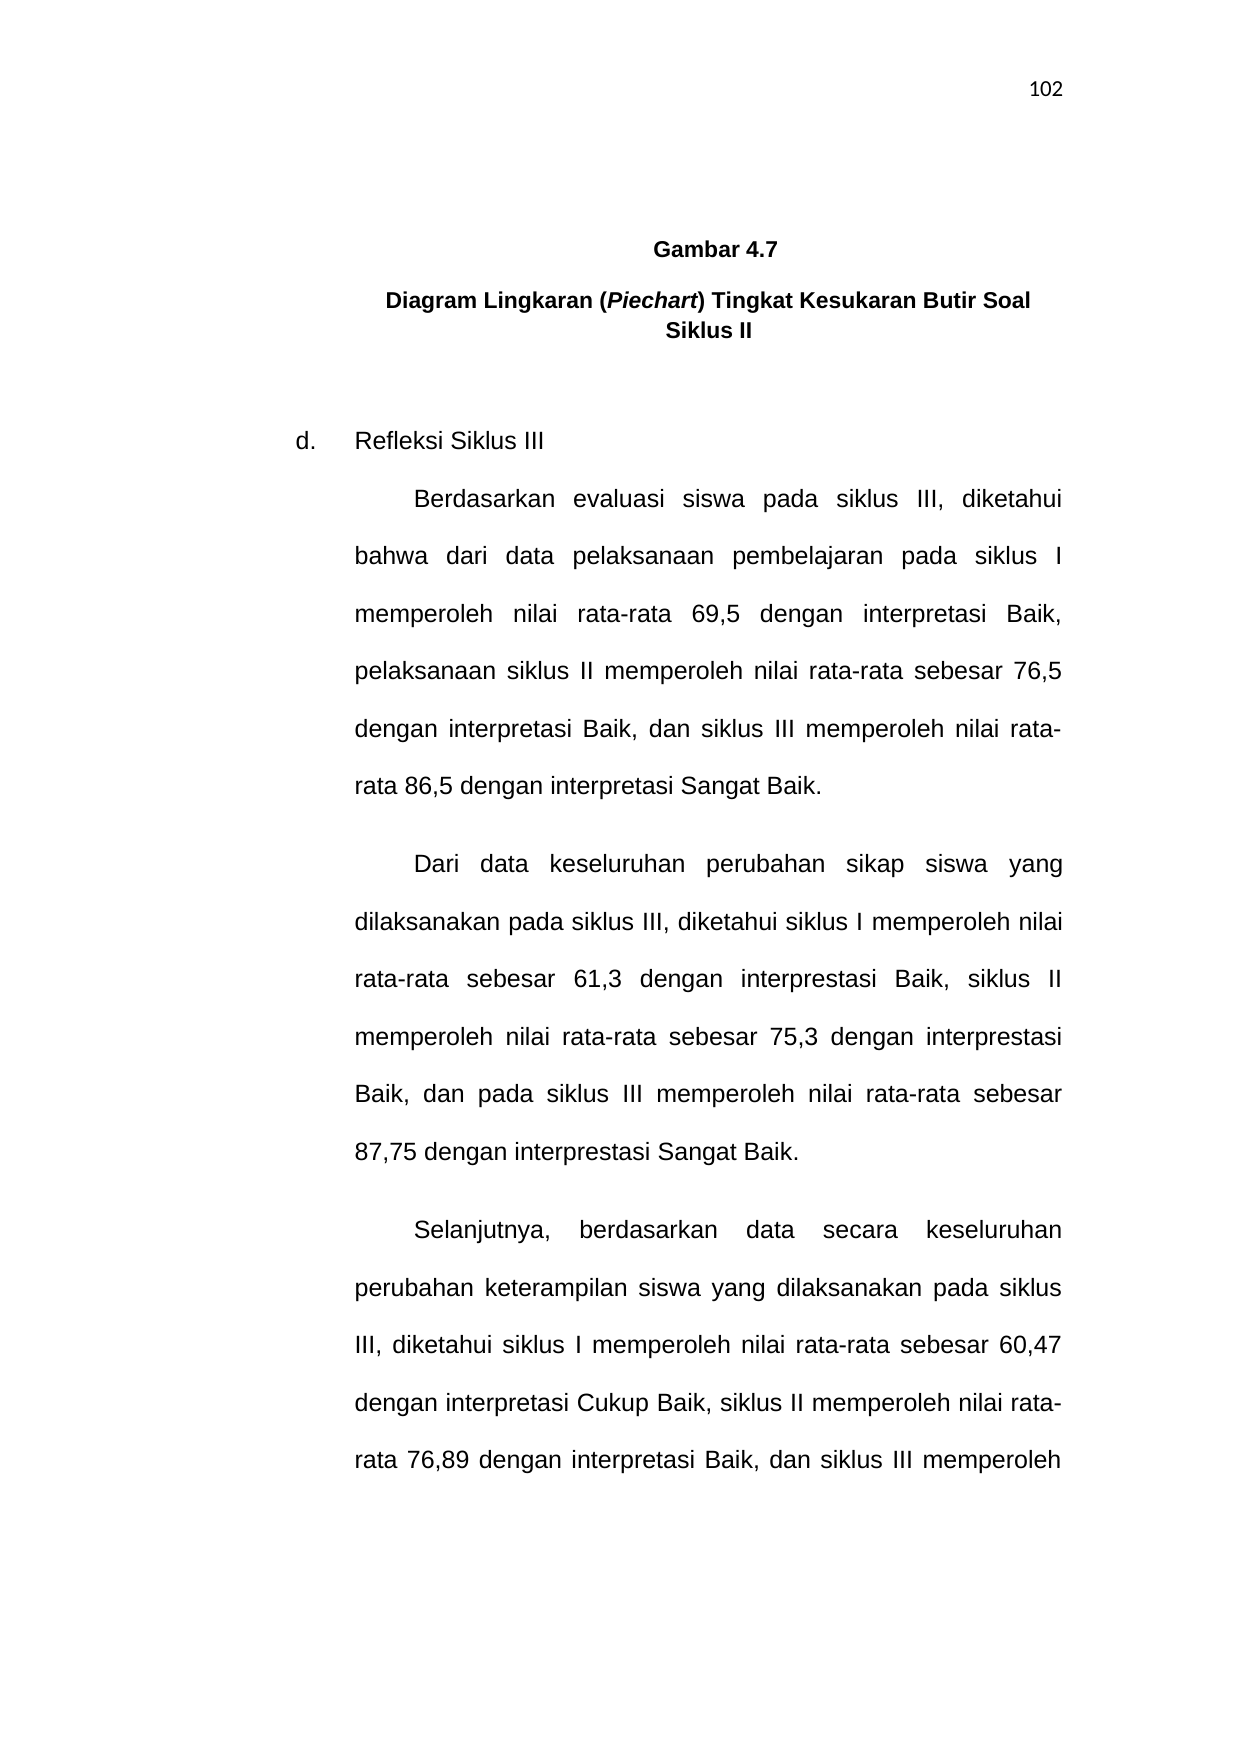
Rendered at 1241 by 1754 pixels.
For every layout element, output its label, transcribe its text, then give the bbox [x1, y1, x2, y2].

text Diagram Lingkaran (Piechart) Tingkat Kesukaran Butir Soal Siklus II [353, 287, 1063, 344]
text Dari data keseluruhan perubahan sikap siswa yang dilaksanakan pada siklus III, diketahui siklus I memperoleh nilai rata-rata sebesar 61,3 dengan interprestasi Baik, siklus II memperoleh nilai rata-rata sebesar 75,3 dengan interprestasi Baik, dan pada siklus III memperoleh nilai rata-rata sebesar 87,75 dengan interprestasi Sangat Baik. [354, 849, 1063, 1166]
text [354, 1215, 1063, 1474]
text Gambar 4.7 [368, 236, 1063, 263]
text Berdasarkan evaluasi siswa pada siklus III, diketahui bahwa dari data pelaksanaan pembelajaran pada siklus I memperoleh nilai rata-rata 69,5 dengan interpretasi Baik, pelaksanaan siklus II memperoleh nilai rata-rata sebesar 76,5 dengan interpretasi Baik, dan siklus III memperoleh nilai rata-rata 86,5 dengan interpretasi Sangat Baik. [354, 483, 1063, 800]
list Refleksi Siklus III [295, 426, 1063, 455]
